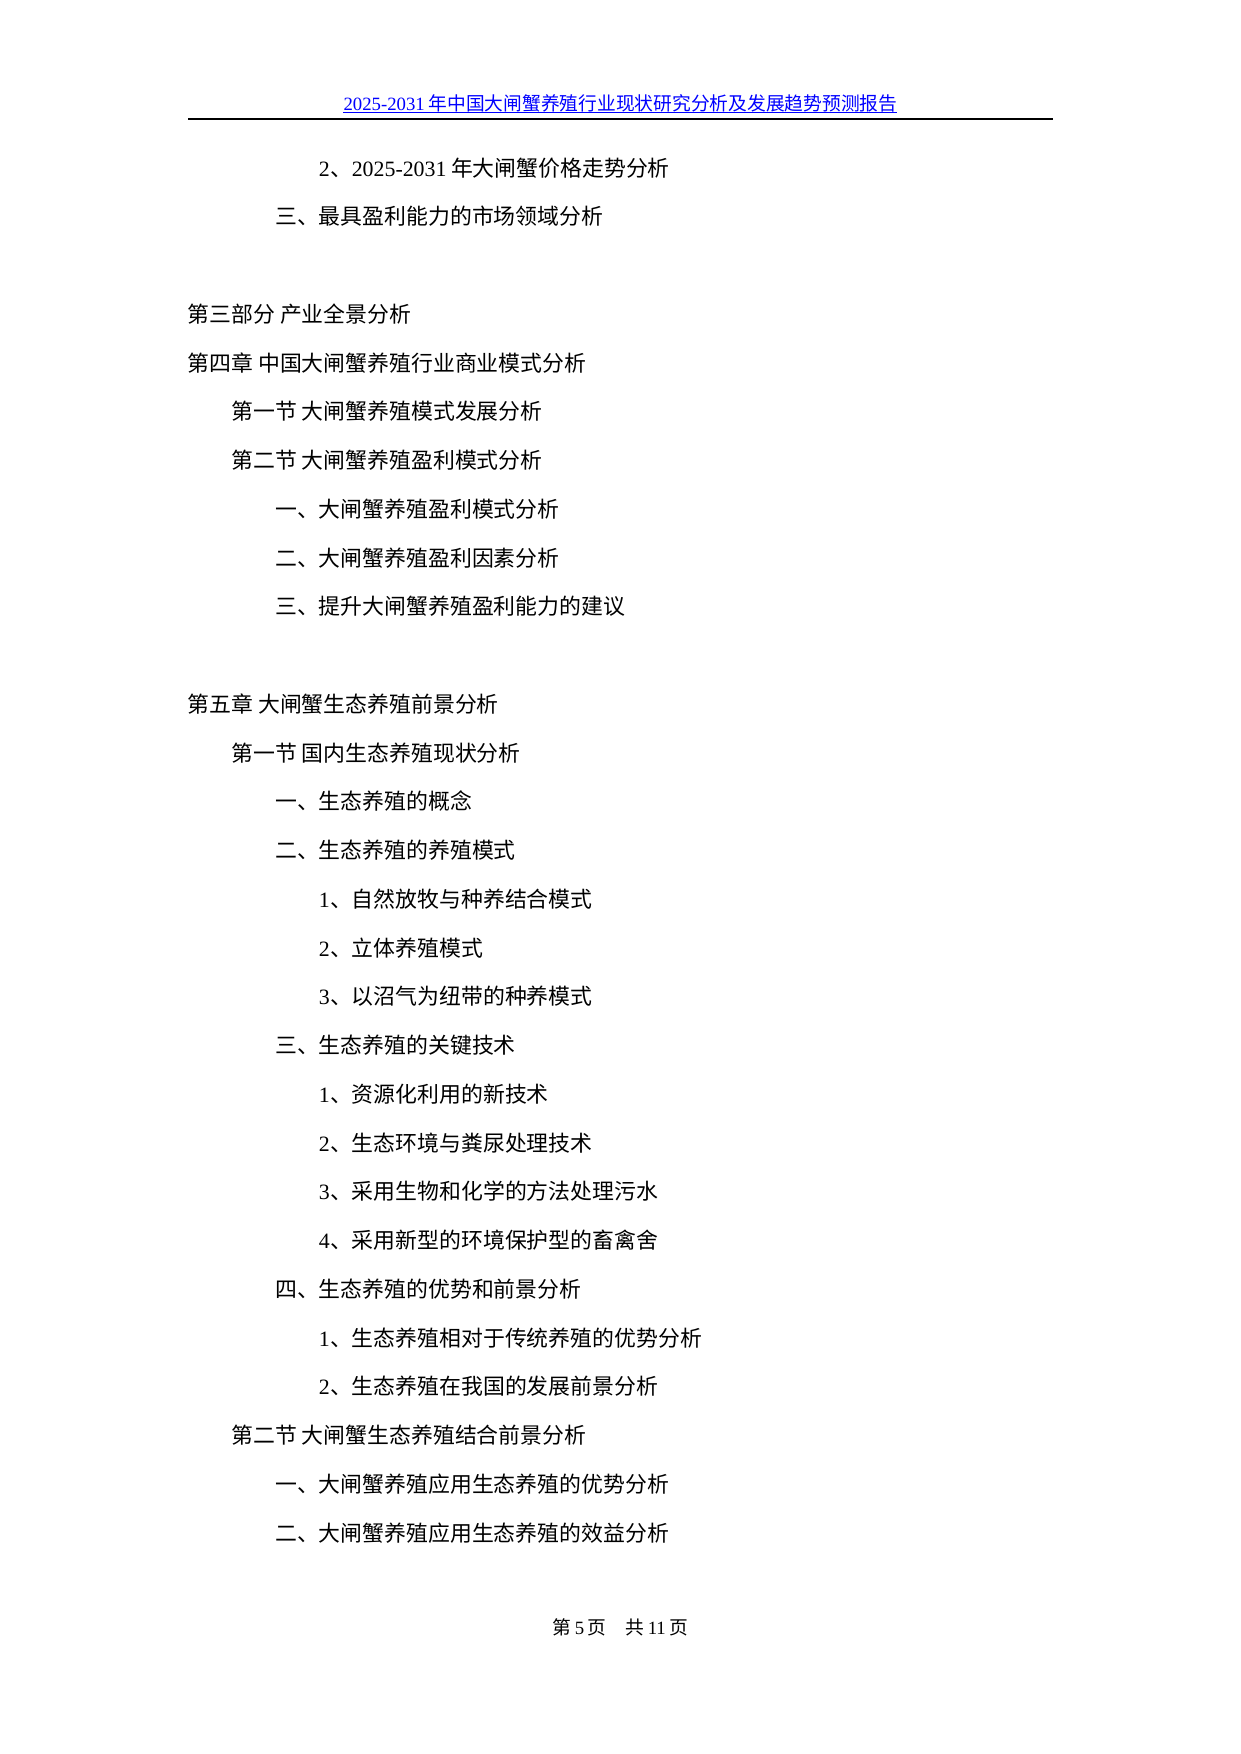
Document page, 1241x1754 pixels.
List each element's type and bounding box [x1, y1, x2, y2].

text [187, 150, 1053, 1548]
